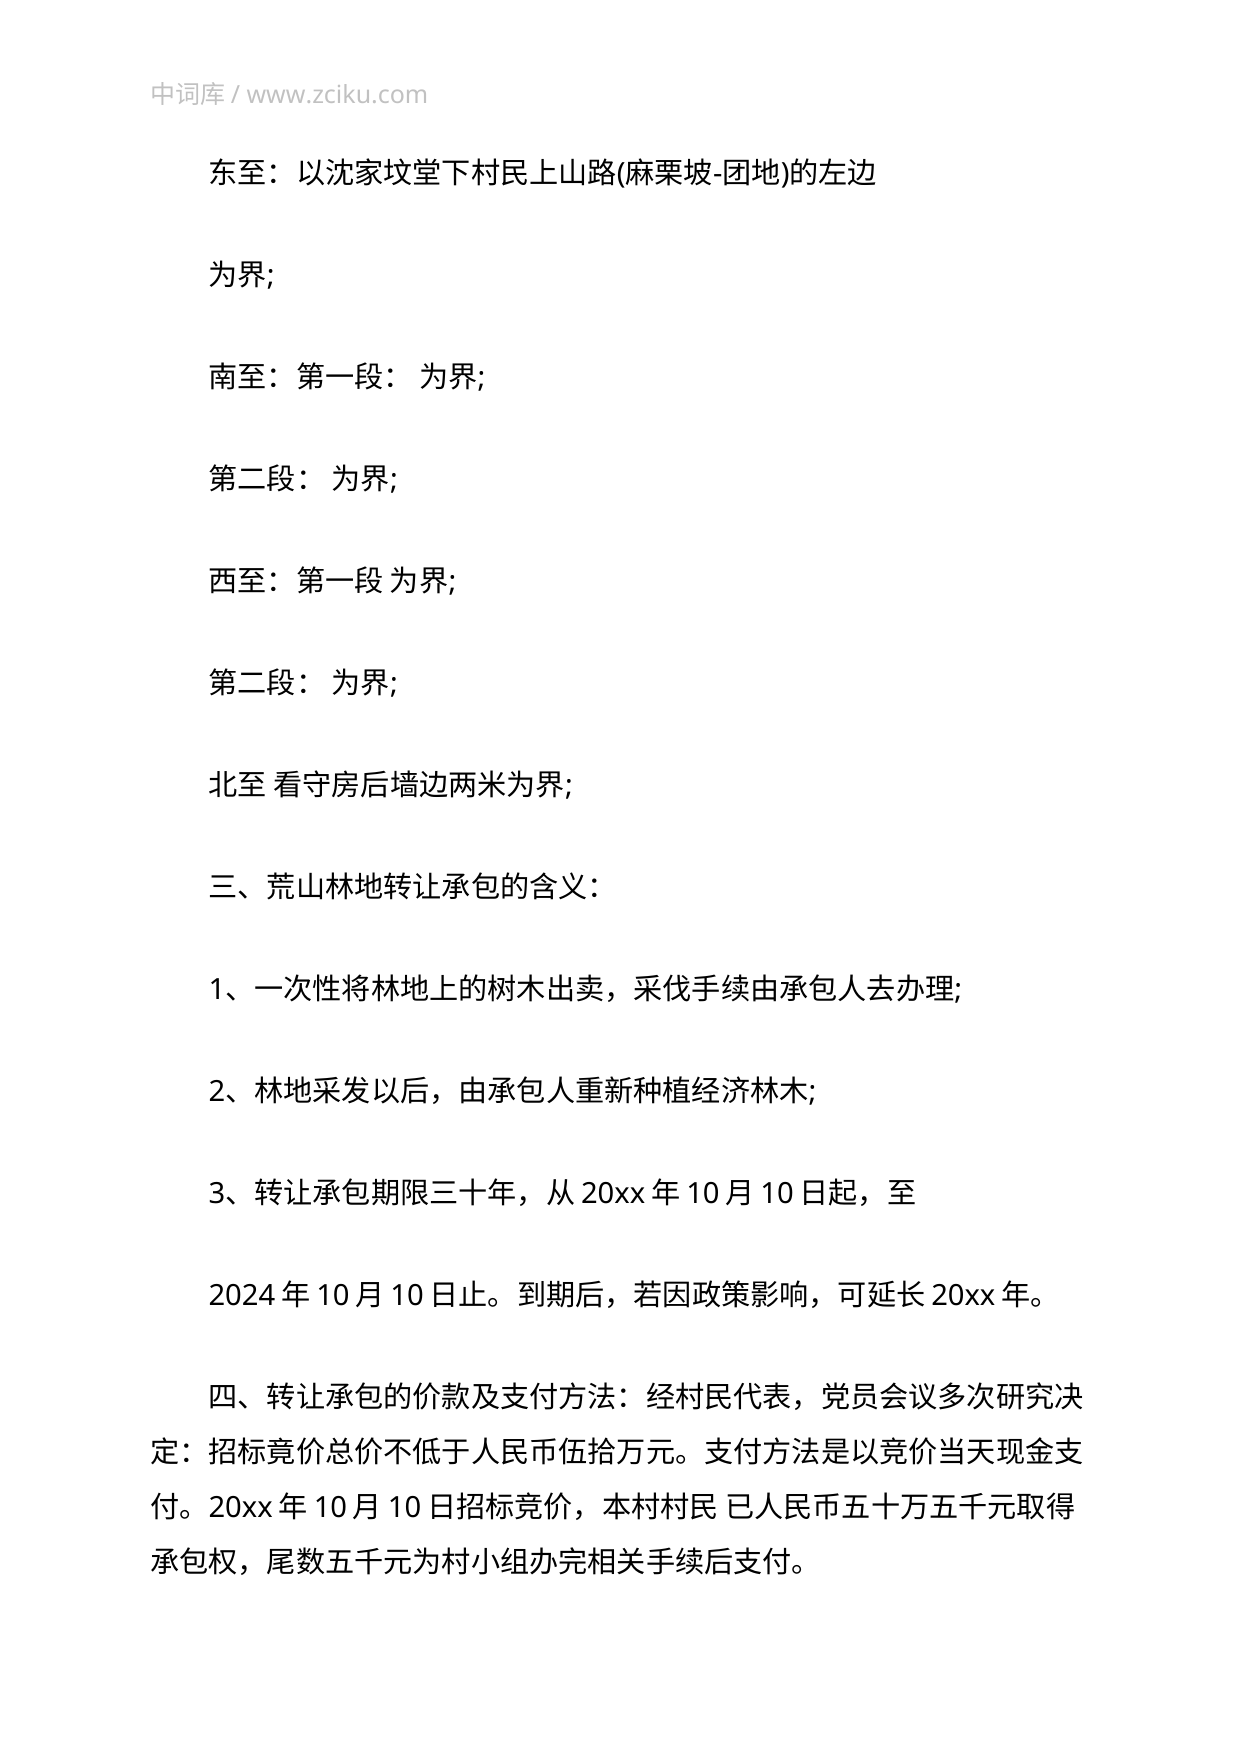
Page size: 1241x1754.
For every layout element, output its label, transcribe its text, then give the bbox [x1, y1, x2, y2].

text 第二段： 为界; [150, 660, 1090, 702]
text 三、荒山林地转让承包的含义： [150, 864, 1090, 906]
text 2024年10月10日止。到期后，若因政策影响，可延长20xx年。 [150, 1272, 1090, 1314]
text 东至：以沈家坟堂下村民上山路(麻栗坡-团地)的左边 [150, 150, 1090, 192]
text 2、林地采发以后，由承包人重新种植经济林木; [150, 1068, 1090, 1110]
text 1、一次性将林地上的树木出卖，采伐手续由承包人去办理; [150, 966, 1090, 1008]
text 四、转让承包的价款及支付方法：经村民代表，党员会议多次研究决定：招标竟价总价不低于人民币伍拾万元。支付方法是以竞价当天现金支付。20xx年10月10日招标竞价，本村村民 已人民币五十万五千元取得承包权，尾数五千元为村小组办完相关手续后支付。 [150, 1373, 1090, 1581]
text 西至：第一段 为界; [150, 558, 1090, 600]
text 为界; [150, 252, 1090, 294]
text 北至 看守房后墙边两米为界; [150, 762, 1090, 804]
text 3、转让承包期限三十年，从20xx年10月10日起，至 [150, 1169, 1090, 1212]
text 第二段： 为界; [150, 456, 1090, 498]
text 南至：第一段： 为界; [150, 354, 1090, 396]
